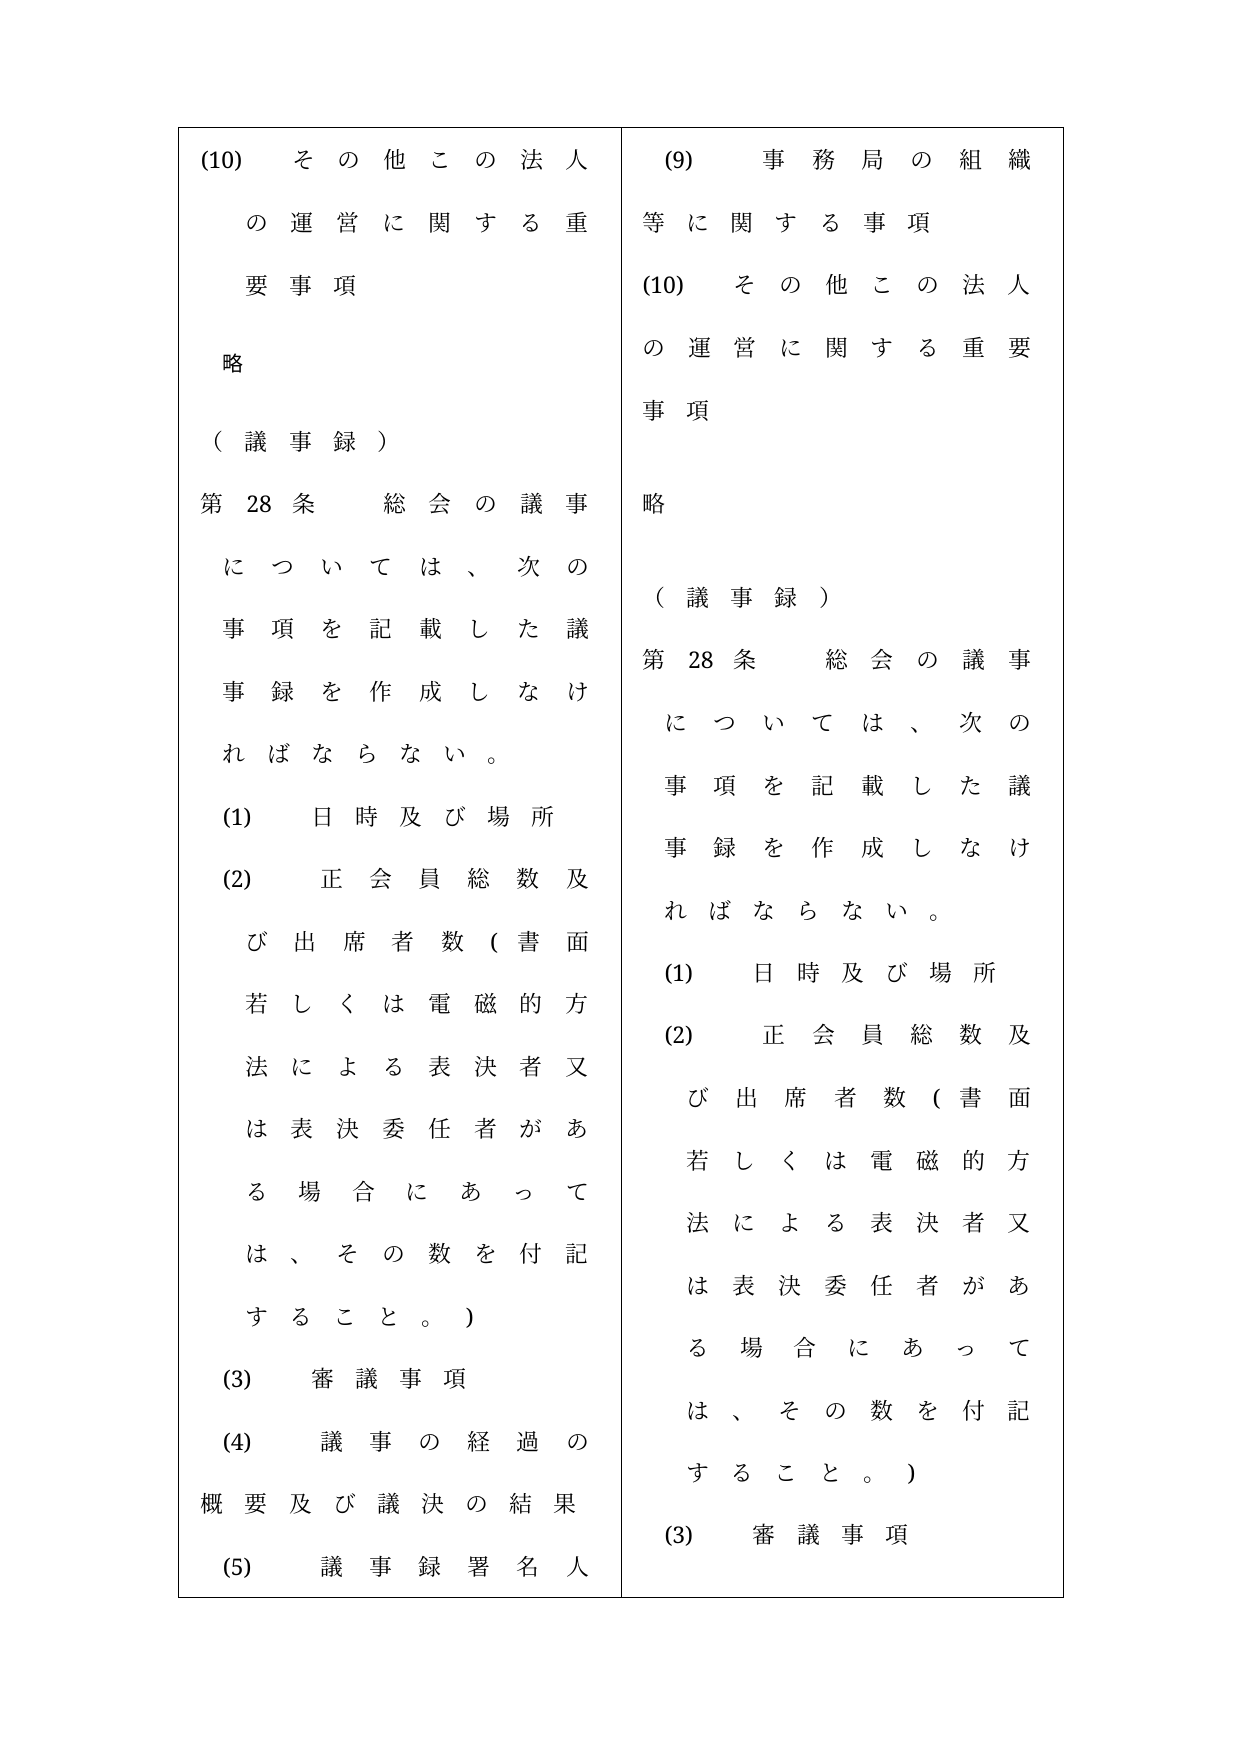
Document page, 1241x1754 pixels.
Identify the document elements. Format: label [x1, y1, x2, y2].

table_cell [179, 128, 621, 1597]
table_cell [622, 128, 1063, 1597]
